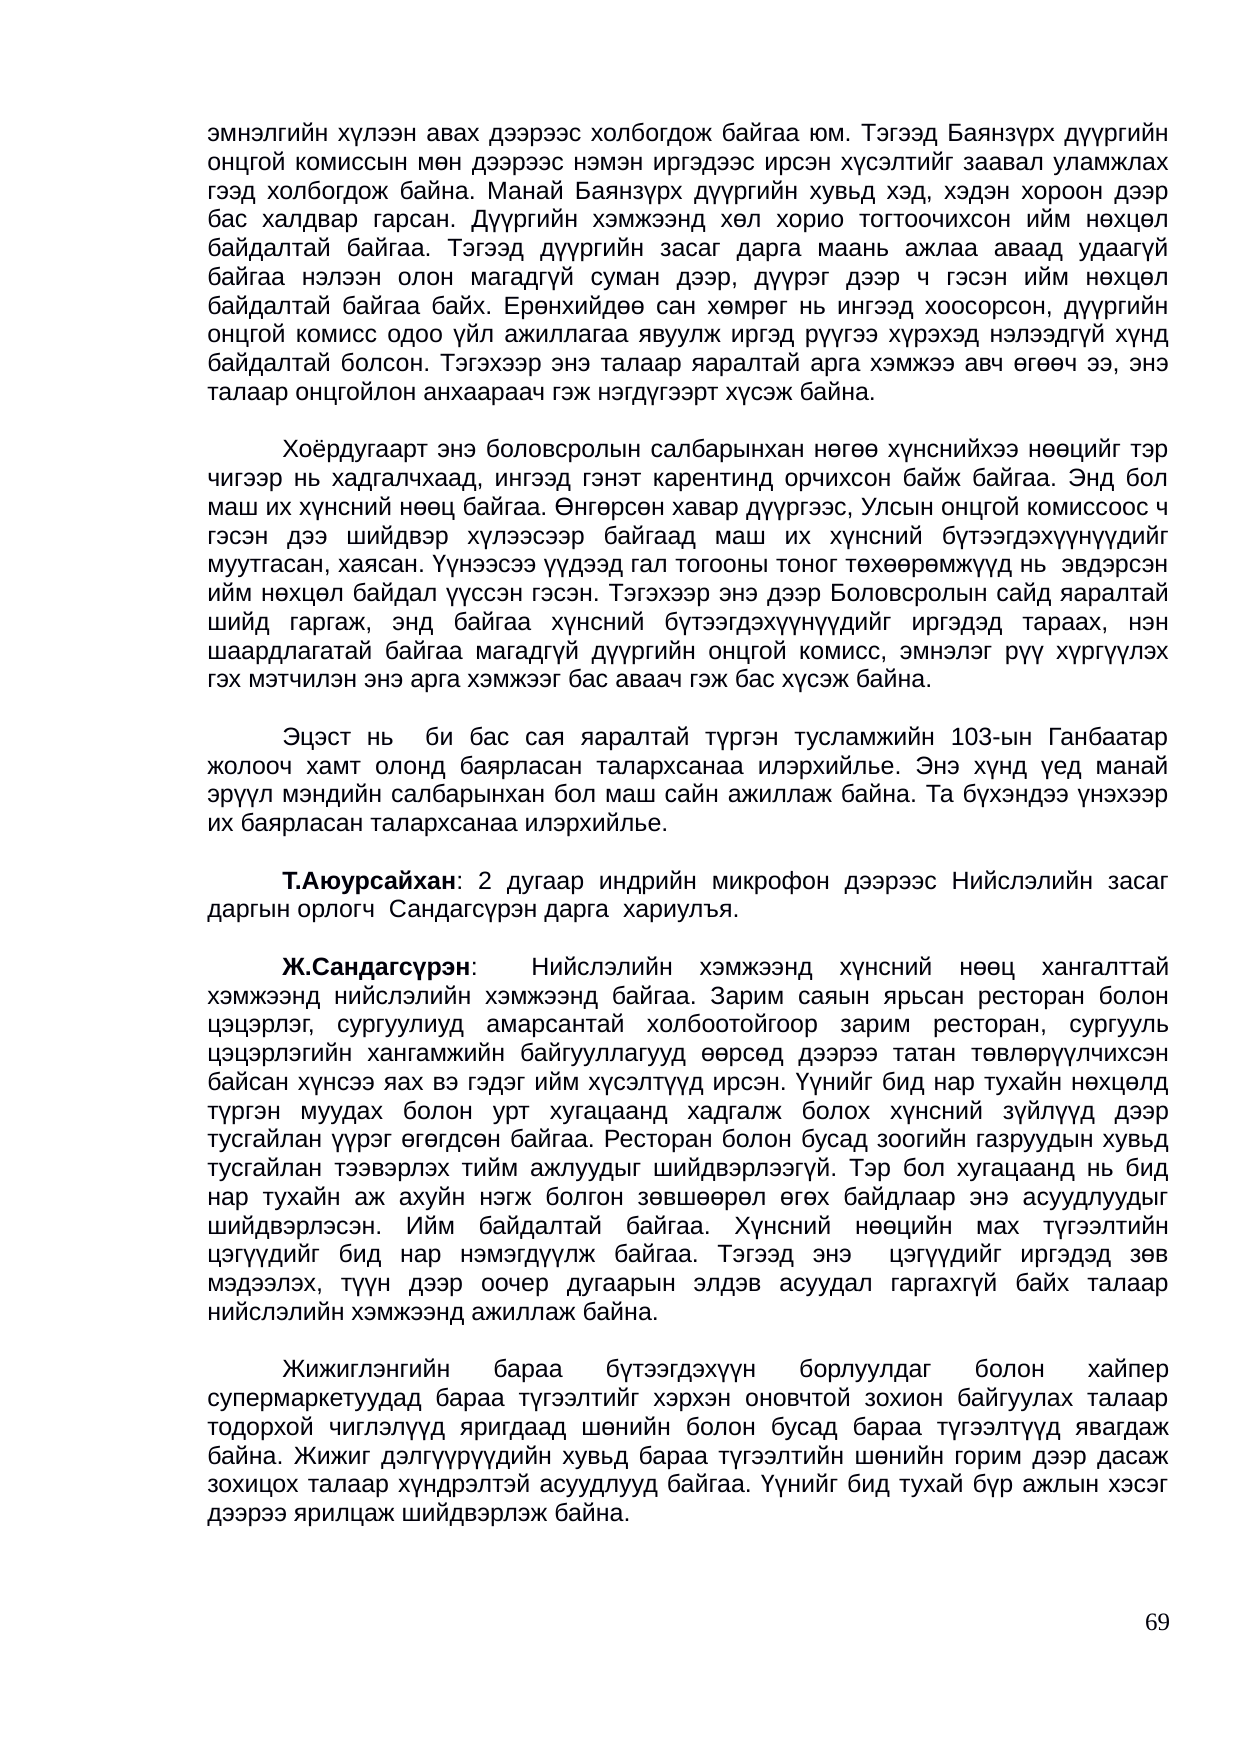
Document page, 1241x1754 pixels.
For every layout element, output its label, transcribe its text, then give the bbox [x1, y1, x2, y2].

text Жижиглэнгийн бараа бүтээгдэхүүн борлуулдаг болон хайпер супермаркетуудад бараа түгээлтийг хэрхэн оновчтой зохион байгуулах талаар тодорхой чиглэлүүд яригдаад шөнийн болон бусад бараа түгээлтүүд явагдаж байна. Жижиг дэлгүүрүүдийн хувьд бараа түгээлтийн шөнийн горим дээр дасаж зохицох талаар хүндрэлтэй асуудлууд байгаа. Үүнийг бид тухай бүр ажлын хэсэг дээрээ ярилцаж шийдвэрлэж байна. [207, 1354, 1170, 1527]
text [207, 118, 1170, 406]
text Т.Аюурсайхан: 2 дугаар индрийн микрофон дээрээс Нийслэлийн засаг даргын орлогч Сандагсүрэн дарга хариулъя. [207, 866, 1170, 923]
text Ж.Сандагсүрэн: Нийслэлийн хэмжээнд хүнсний нөөц хангалттай хэмжээнд нийслэлийн хэмжээнд байгаа. Зарим саяын ярьсан ресторан болон цэцэрлэг, сургуулиуд амарсантай холбоотойгоор зарим ресторан, сургууль цэцэрлэгийн хангамжийн байгууллагууд өөрсөд дээрээ татан төвлөрүүлчихсэн байсан хүнсээ яах вэ гэдэг ийм хүсэлтүүд ирсэн. Үүнийг бид нар тухайн нөхцөлд түргэн муудах болон урт хугацаанд хадгалж болох хүнсний зүйлүүд дээр тусгайлан үүрэг өгөгдсөн байгаа. Ресторан болон бусад зоогийн газруудын хувьд тусгайлан тээвэрлэх тийм ажлуудыг шийдвэрлээгүй. Тэр бол хугацаанд нь бид нар тухайн аж ахуйн нэгж болгон зөвшөөрөл өгөх байдлаар энэ асуудлуудыг шийдвэрлэсэн. Ийм байдалтай байгаа. Хүнсний нөөцийн мах түгээлтийн цэгүүдийг бид нар нэмэгдүүлж байгаа. Тэгээд энэ цэгүүдийг иргэдэд зөв мэдээлэх, түүн дээр оочер дугаарын элдэв асуудал гаргахгүй байх талаар нийслэлийн хэмжээнд ажиллаж байна. [207, 952, 1170, 1326]
text Эцэст нь би бас сая яаралтай түргэн тусламжийн 103-ын Ганбаатар жолооч хамт олонд баярласан талархсанаа илэрхийлье. Энэ хүнд үед манай эрүүл мэндийн салбарынхан бол маш сайн ажиллаж байна. Та бүхэндээ үнэхээр их баярласан талархсанаа илэрхийлье. [207, 722, 1170, 837]
text Хоёрдугаарт энэ боловсролын салбарынхан нөгөө хүнснийхээ нөөцийг тэр чигээр нь хадгалчхаад, ингээд гэнэт карентинд орчихсон байж байгаа. Энд бол маш их хүнсний нөөц байгаа. Өнгөрсөн хавар дүүргээс, Улсын онцгой комиссоос ч гэсэн дээ шийдвэр хүлээсээр байгаад маш их хүнсний бүтээгдэхүүнүүдийг муутгасан, хаясан. Үүнээсээ үүдээд гал тогооны тоног төхөөрөмжүүд нь эвдэрсэн ийм нөхцөл байдал үүссэн гэсэн. Тэгэхээр энэ дээр Боловсролын сайд яаралтай шийд гаргаж, энд байгаа хүнсний бүтээгдэхүүнүүдийг иргэдэд тараах, нэн шаардлагатай байгаа магадгүй дүүргийн онцгой комисс, эмнэлэг рүү хүргүүлэх гэх мэтчилэн энэ арга хэмжээг бас аваач гэж бас хүсэж байна. [207, 434, 1170, 693]
